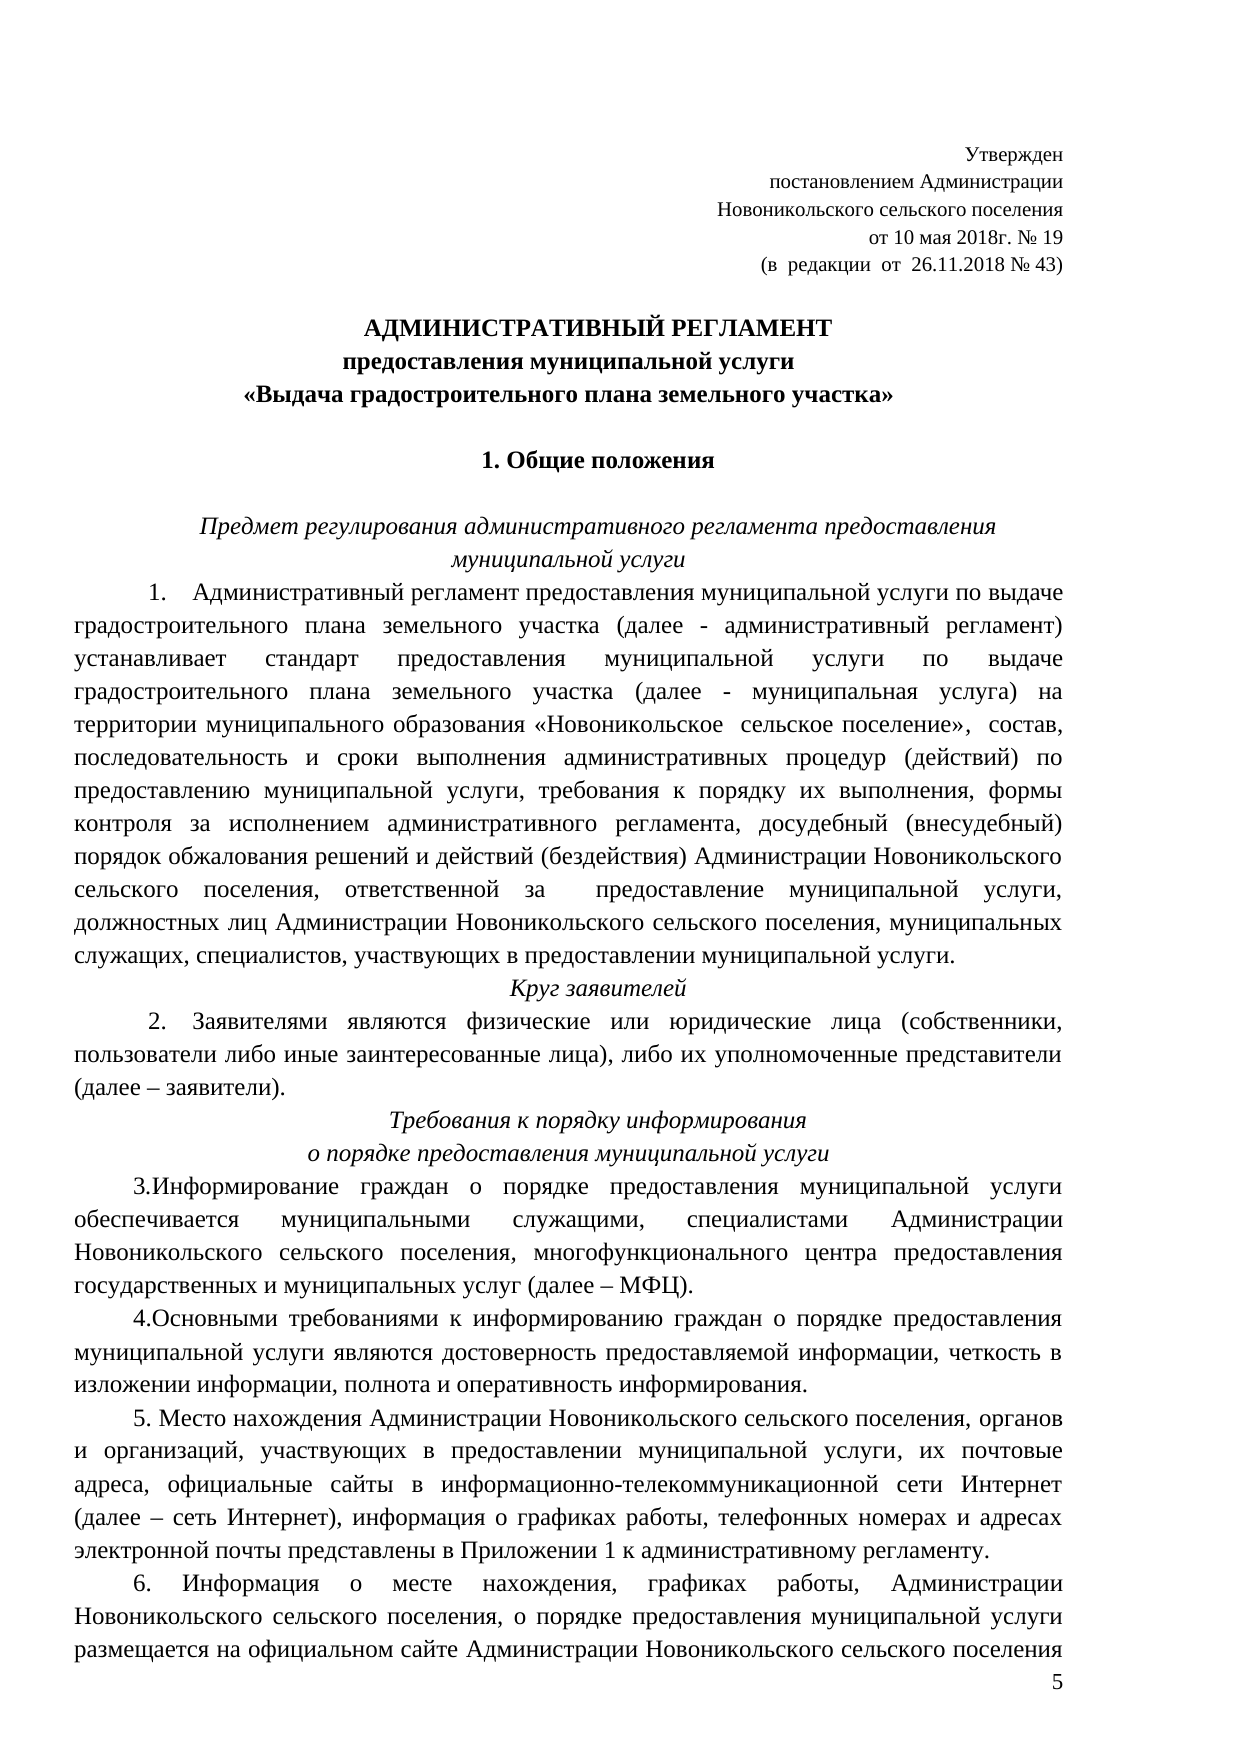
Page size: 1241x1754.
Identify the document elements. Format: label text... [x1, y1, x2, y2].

text «Выдача градостроительного плана земельного участка» [74, 379, 1063, 408]
text Предмет регулирования административного регламента предоставления муниципальной услуги [74, 511, 1063, 573]
text 3.Информирование граждан о порядке предоставления муниципальной услуги обеспечивается муниципальными служащими, специалистами Администрации Новоникольского сельского поселения, многофункционального центра предоставления государственных и муниципальных услуг (далее – МФЦ). [74, 1171, 1063, 1299]
list Административный регламент предоставления муниципальной услуги по выдаче градостроительного плана земельного участка (далее - административный регламент) устанавливает стандарт предоставления муниципальной услуги по выдаче градостроительного плана земельного участка (далее - муниципальная услуга) на территории муниципального образования «Новоникольское сельское поселение», состав, последовательность и сроки выполнения административных процедур (действий) по предоставлению муниципальной услуги, требования к порядку их выполнения, формы контроля за исполнением административного регламента, досудебный (внесудебный) порядок обжалования решений и действий (бездействия) Администрации Новоникольского сельского поселения, ответственной за предоставление муниципальной услуги, должностных лиц Администрации Новоникольского сельского поселения, муниципальных служащих, специалистов, участвующих в предоставлении муниципальной услуги. [74, 577, 1063, 969]
text 4.Основными требованиями к информированию граждан о порядке предоставления муниципальной услуги являются достоверность предоставляемой информации, четкость в изложении информации, полнота и оперативность информирования. [74, 1303, 1063, 1398]
text Новоникольского сельского поселения [74, 197, 1063, 221]
text постановлением Администрации [74, 169, 1063, 193]
text 1. Общие положения [74, 445, 1063, 474]
text АДМИНИСТРАТИВНЫЙ РЕГЛАМЕНТ [74, 313, 1063, 342]
text предоставления муниципальной услуги [74, 346, 1063, 375]
list Заявителями являются физические или юридические лица (собственники, пользователи либо иные заинтересованные лица), либо их уполномоченные представители (далее – заявители). [74, 1006, 1063, 1101]
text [74, 1568, 1063, 1662]
text (в редакции от 26.11.2018 № 43) [74, 252, 1063, 276]
text Утвержден [74, 142, 1063, 166]
text 5. Место нахождения Администрации Новоникольского сельского поселения, органов и организаций, участвующих в предоставлении муниципальной услуги, их почтовые адреса, официальные сайты в информационно-телекоммуникационной сети Интернет (далее – сеть Интернет), информация о графиках работы, телефонных номерах и адресах электронной почты представлены в Приложении 1 к административному регламенту. [74, 1403, 1063, 1563]
text Требования к порядку информирования о порядке предоставления муниципальной услуги [74, 1105, 1063, 1167]
text от 10 мая 2018г. № 19 [74, 225, 1063, 249]
text Круг заявителей [74, 973, 1063, 1002]
